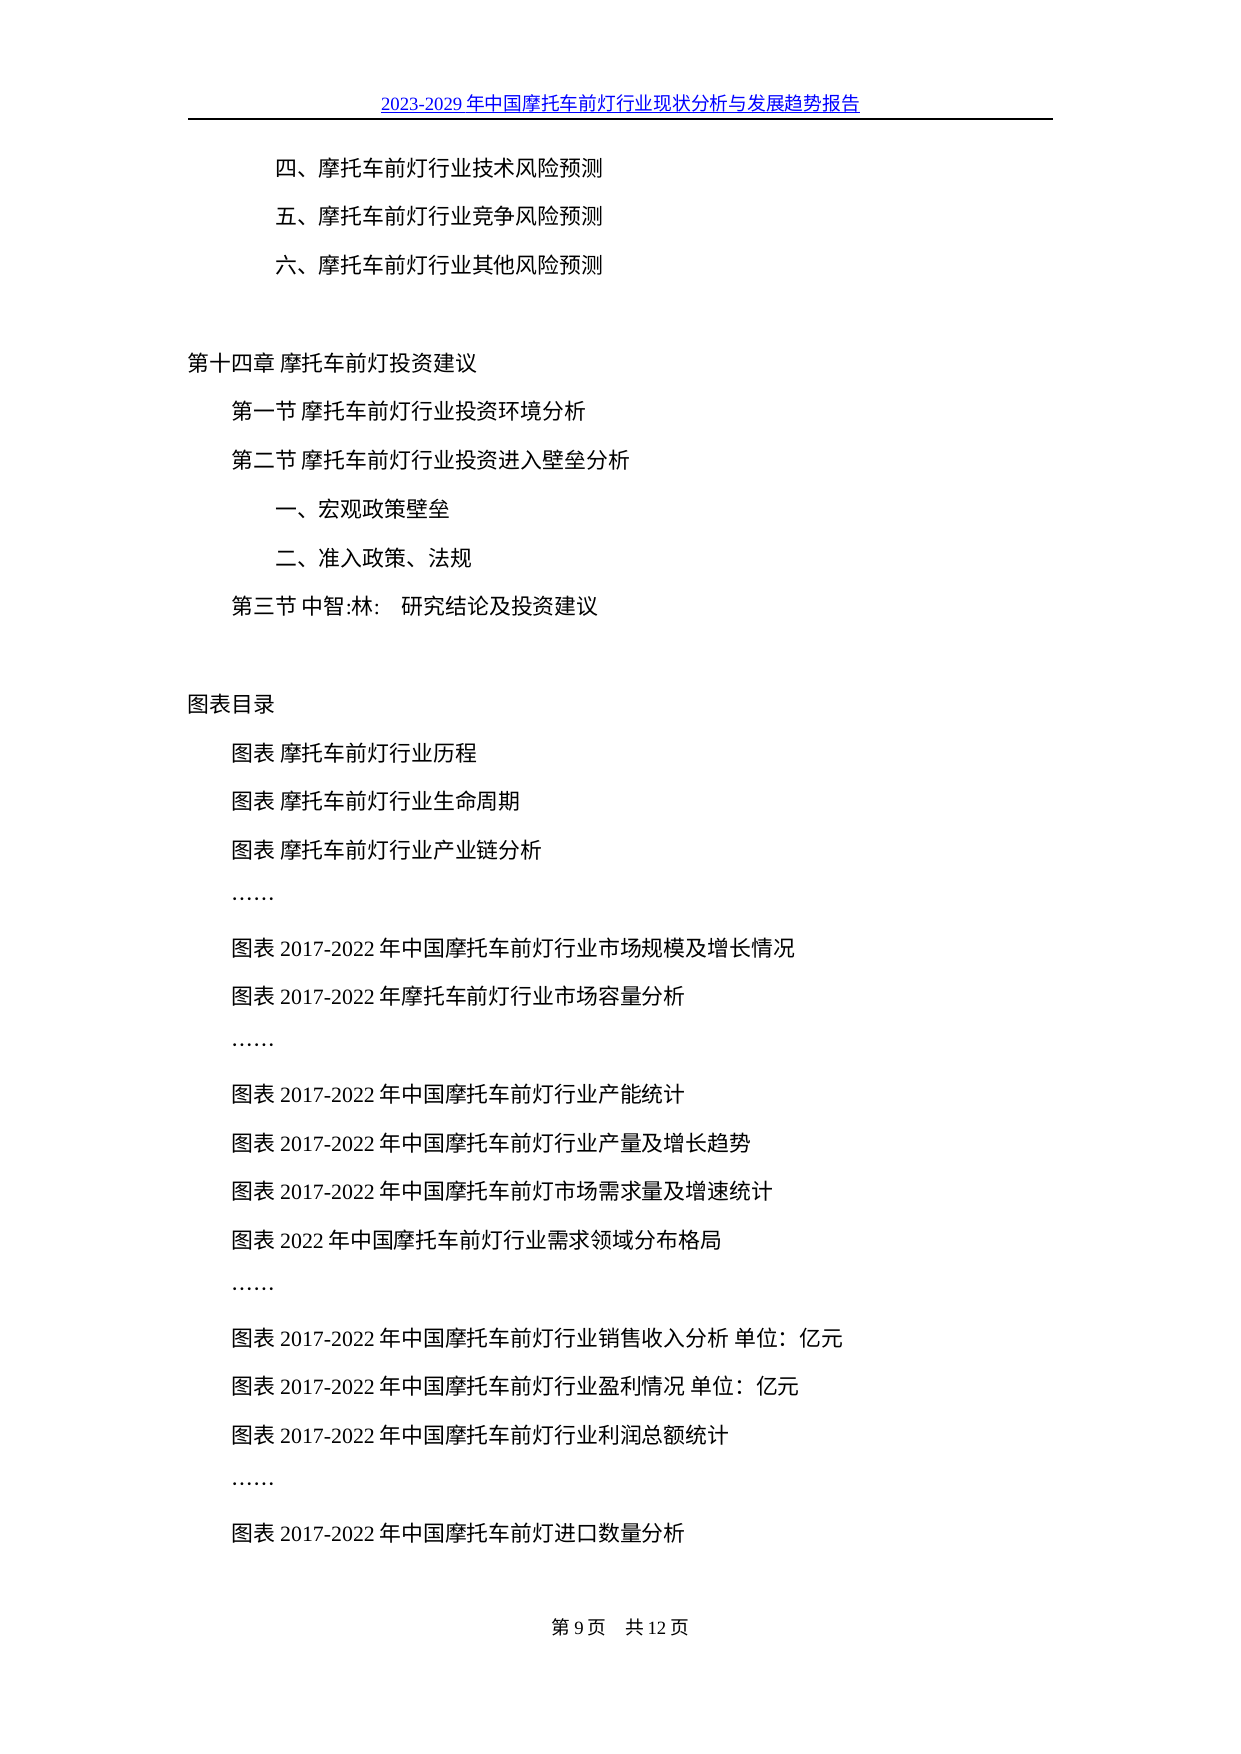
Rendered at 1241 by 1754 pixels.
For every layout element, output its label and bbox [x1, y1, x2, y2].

text [187, 150, 1053, 1548]
